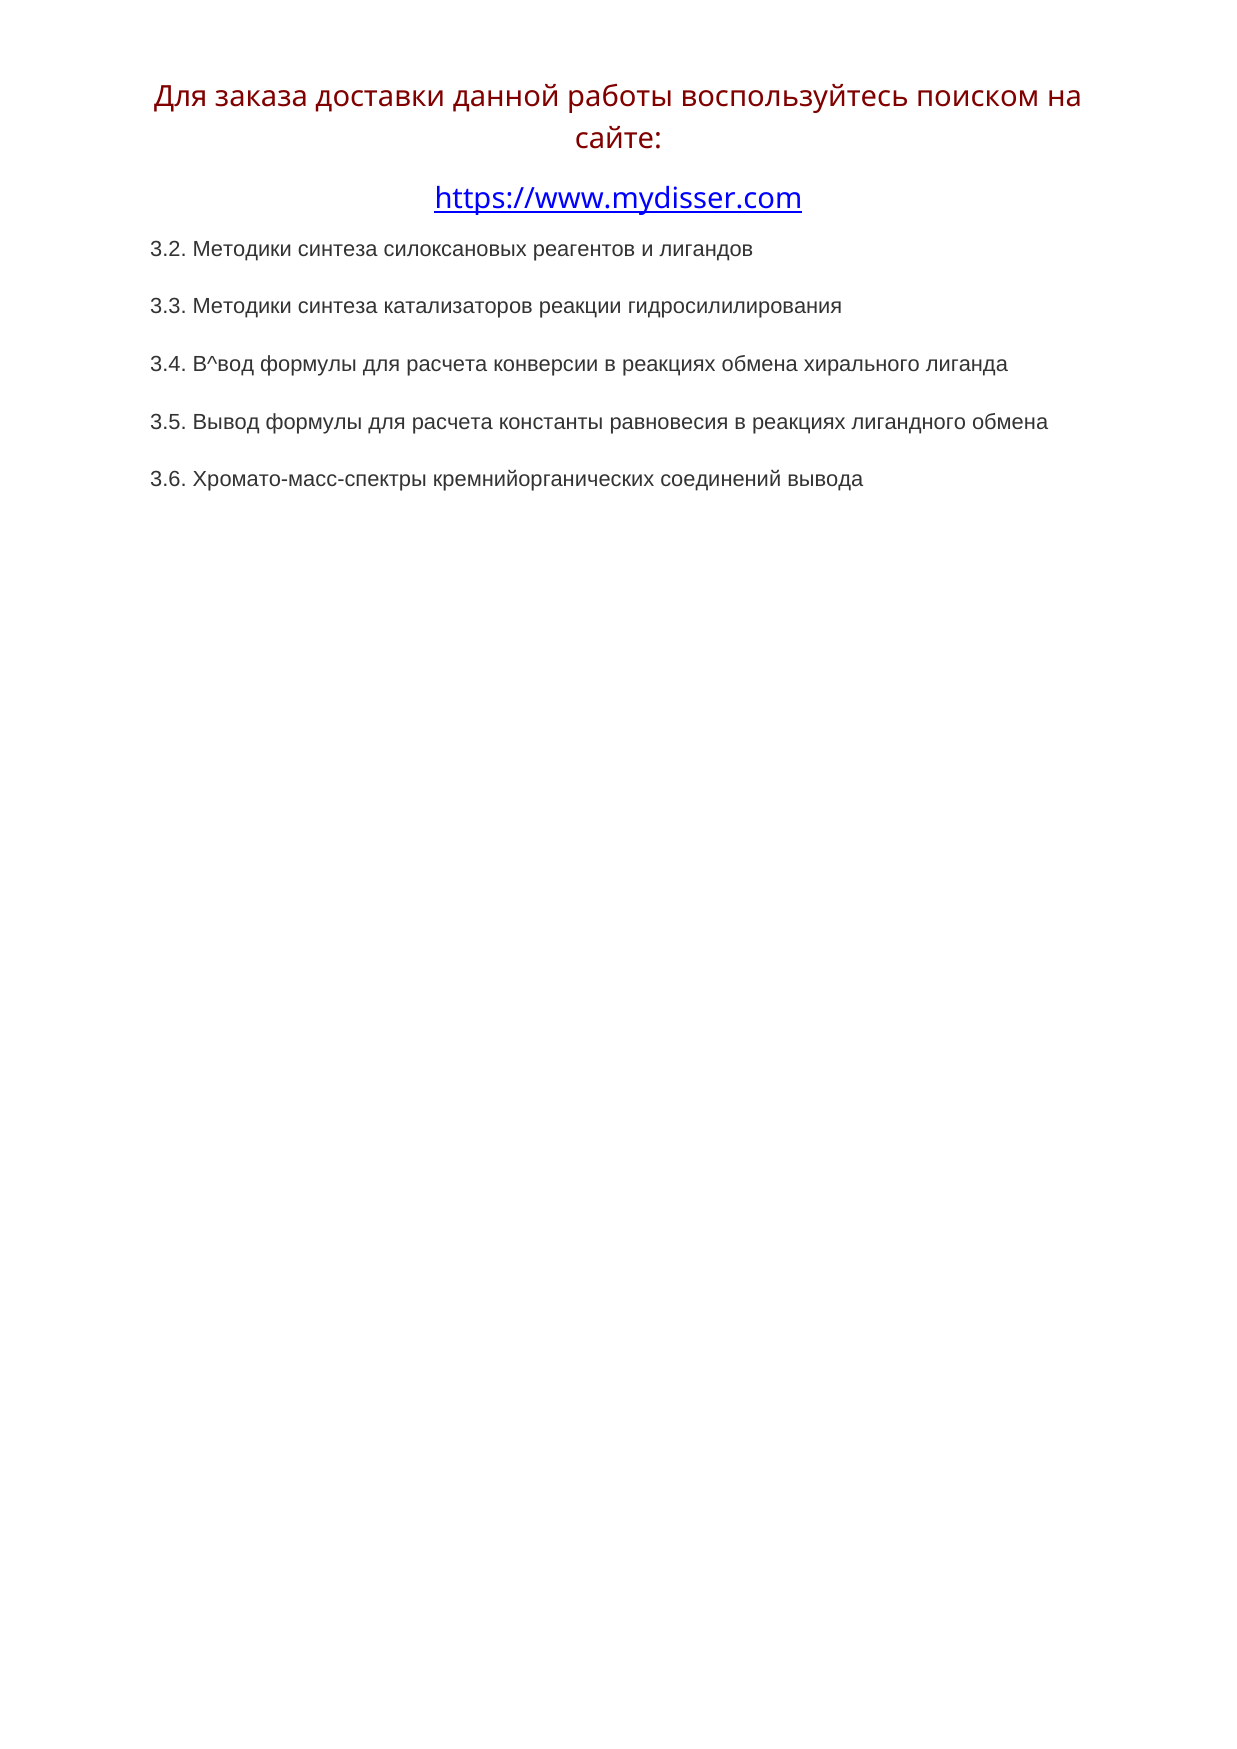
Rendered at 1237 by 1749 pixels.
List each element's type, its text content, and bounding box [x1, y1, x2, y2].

text 3.3. Методики синтеза катализаторов реакции гидросилилирования [150, 293, 1086, 318]
text 3.4. В^вод формулы для расчета конверсии в реакциях обмена хирального лиганда [150, 351, 1086, 376]
text 3.5. Вывод формулы для расчета константы равновесия в реакциях лигандного обмена [150, 409, 1086, 434]
text 3.6. Хромато-масс-спектры кремнийорганических соединений вывода [150, 466, 1086, 492]
text 3.2. Методики синтеза силоксановых реагентов и лигандов [150, 236, 1086, 261]
